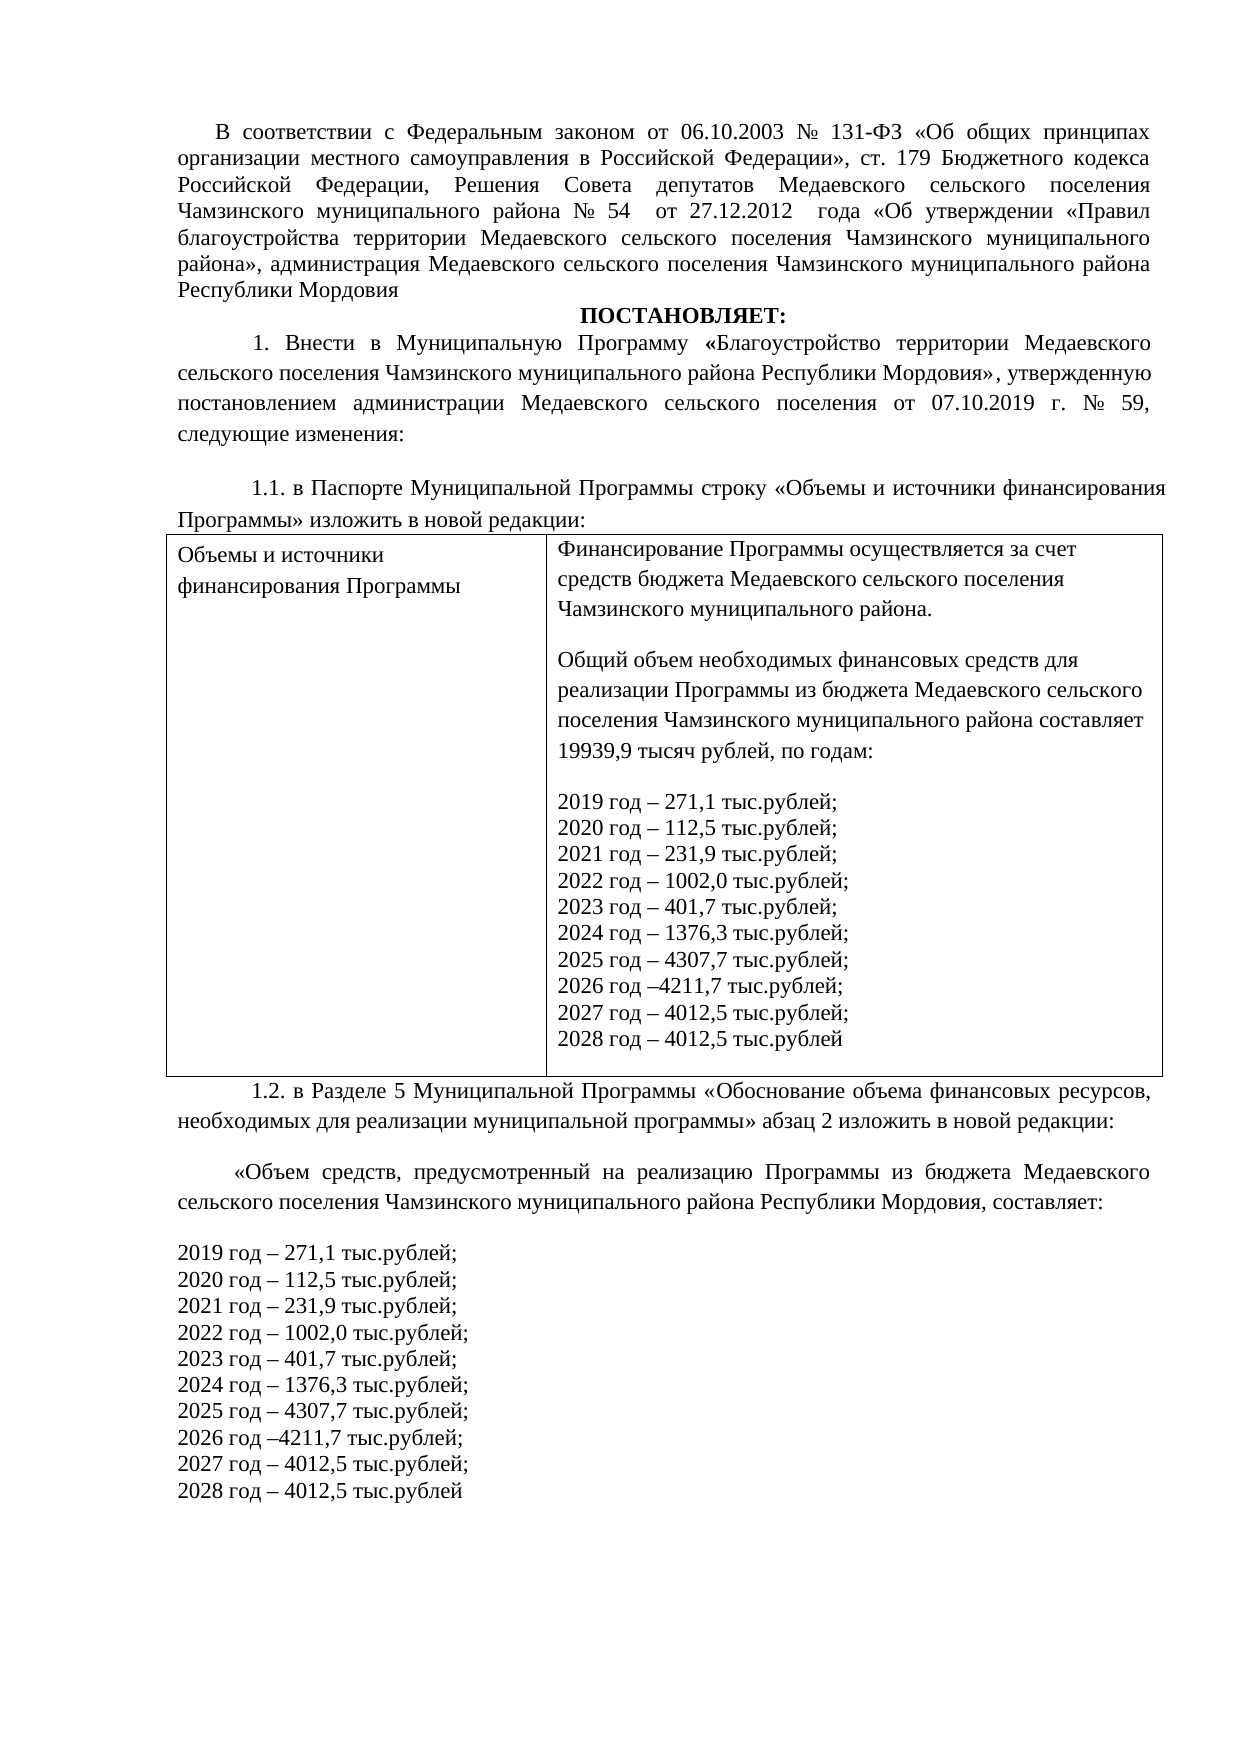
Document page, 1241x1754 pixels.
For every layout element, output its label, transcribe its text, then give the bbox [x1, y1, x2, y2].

text 1.1. в Паспорте Муниципальной Программы строку «Объемы и источники финансирования Программы» изложить в новой редакции: [177, 471, 1167, 533]
text ПОСТАНОВЛЯЕТ: [177, 303, 1152, 329]
table_header Финансирование Программы осуществляется за счет средств бюджета Медаевского сельского поселения Чамзинского муниципального района. Общий объем необходимых финансовых средств для реализации Программы из бюджета Медаевского сельского поселения Чамзинского муниципального района составляет 19939,9 тысяч рублей, по годам: 2019 год – 271,1 тыс.рублей; 2020 год – 112,5 тыс.рублей; 2021 год – 231,9 тыс.рублей; 2022 год – 1002,0 тыс.рублей; 2023 год – 401,7 тыс.рублей; 2024 год – 1376,3 тыс.рублей; 2025 год – 4307,7 тыс.рублей; 2026 год –4211,7 тыс.рублей; 2027 год – 4012,5 тыс.рублей; 2028 год – 4012,5 тыс.рублей [547, 535, 1162, 1076]
text 1. Внести в Муниципальную Программу «Благоустройство территории Медаевского сельского поселения Чамзинского муниципального района Республики Мордовия», утвержденную постановлением администрации Медаевского сельского поселения от 07.10.2019 г. № 59, следующие изменения: [177, 329, 1152, 446]
text 2024 год – 1376,3 тыс.рублей; [177, 1371, 1152, 1398]
text 2026 год –4211,7 тыс.рублей; [177, 1424, 1152, 1450]
text «Объем средств, предусмотренный на реализацию Программы из бюджета Медаевского сельского поселения Чамзинского муниципального района Республики Мордовия, составляет: [177, 1158, 1152, 1215]
text 2023 год – 401,7 тыс.рублей; [177, 1345, 1152, 1371]
text 2025 год – 4307,7 тыс.рублей; [177, 1398, 1152, 1424]
text 2022 год – 1002,0 тыс.рублей; [177, 1318, 1152, 1345]
text 1.2. в Разделе 5 Муниципальной Программы «Обоснование объема финансовых ресурсов, необходимых для реализации муниципальной программы» абзац 2 изложить в новой редакции: [177, 1077, 1152, 1133]
text 2019 год – 271,1 тыс.рублей; [177, 1239, 1152, 1266]
text 2027 год – 4012,5 тыс.рублей; [177, 1450, 1152, 1477]
text 2021 год – 231,9 тыс.рублей; [177, 1292, 1152, 1318]
table_header Объемы и источники финансирования Программы [167, 535, 546, 1076]
text 2028 год – 4012,5 тыс.рублей [177, 1477, 1152, 1503]
text В соответствии с Федеральным законом от 06.10.2003 № 131-ФЗ «Об общих принципах организации местного самоуправления в Российской Федерации», ст. 179 Бюджетного кодекса Российской Федерации, Решения Совета депутатов Медаевского сельского поселения Чамзинского муниципального района № 54 от 27.12.2012 года «Об утверждении «Правил благоустройства территории Медаевского сельского поселения Чамзинского муниципального района», администрация Медаевского сельского поселения Чамзинского муниципального района Республики Мордовия [177, 118, 1152, 303]
text 2020 год – 112,5 тыс.рублей; [177, 1266, 1152, 1292]
